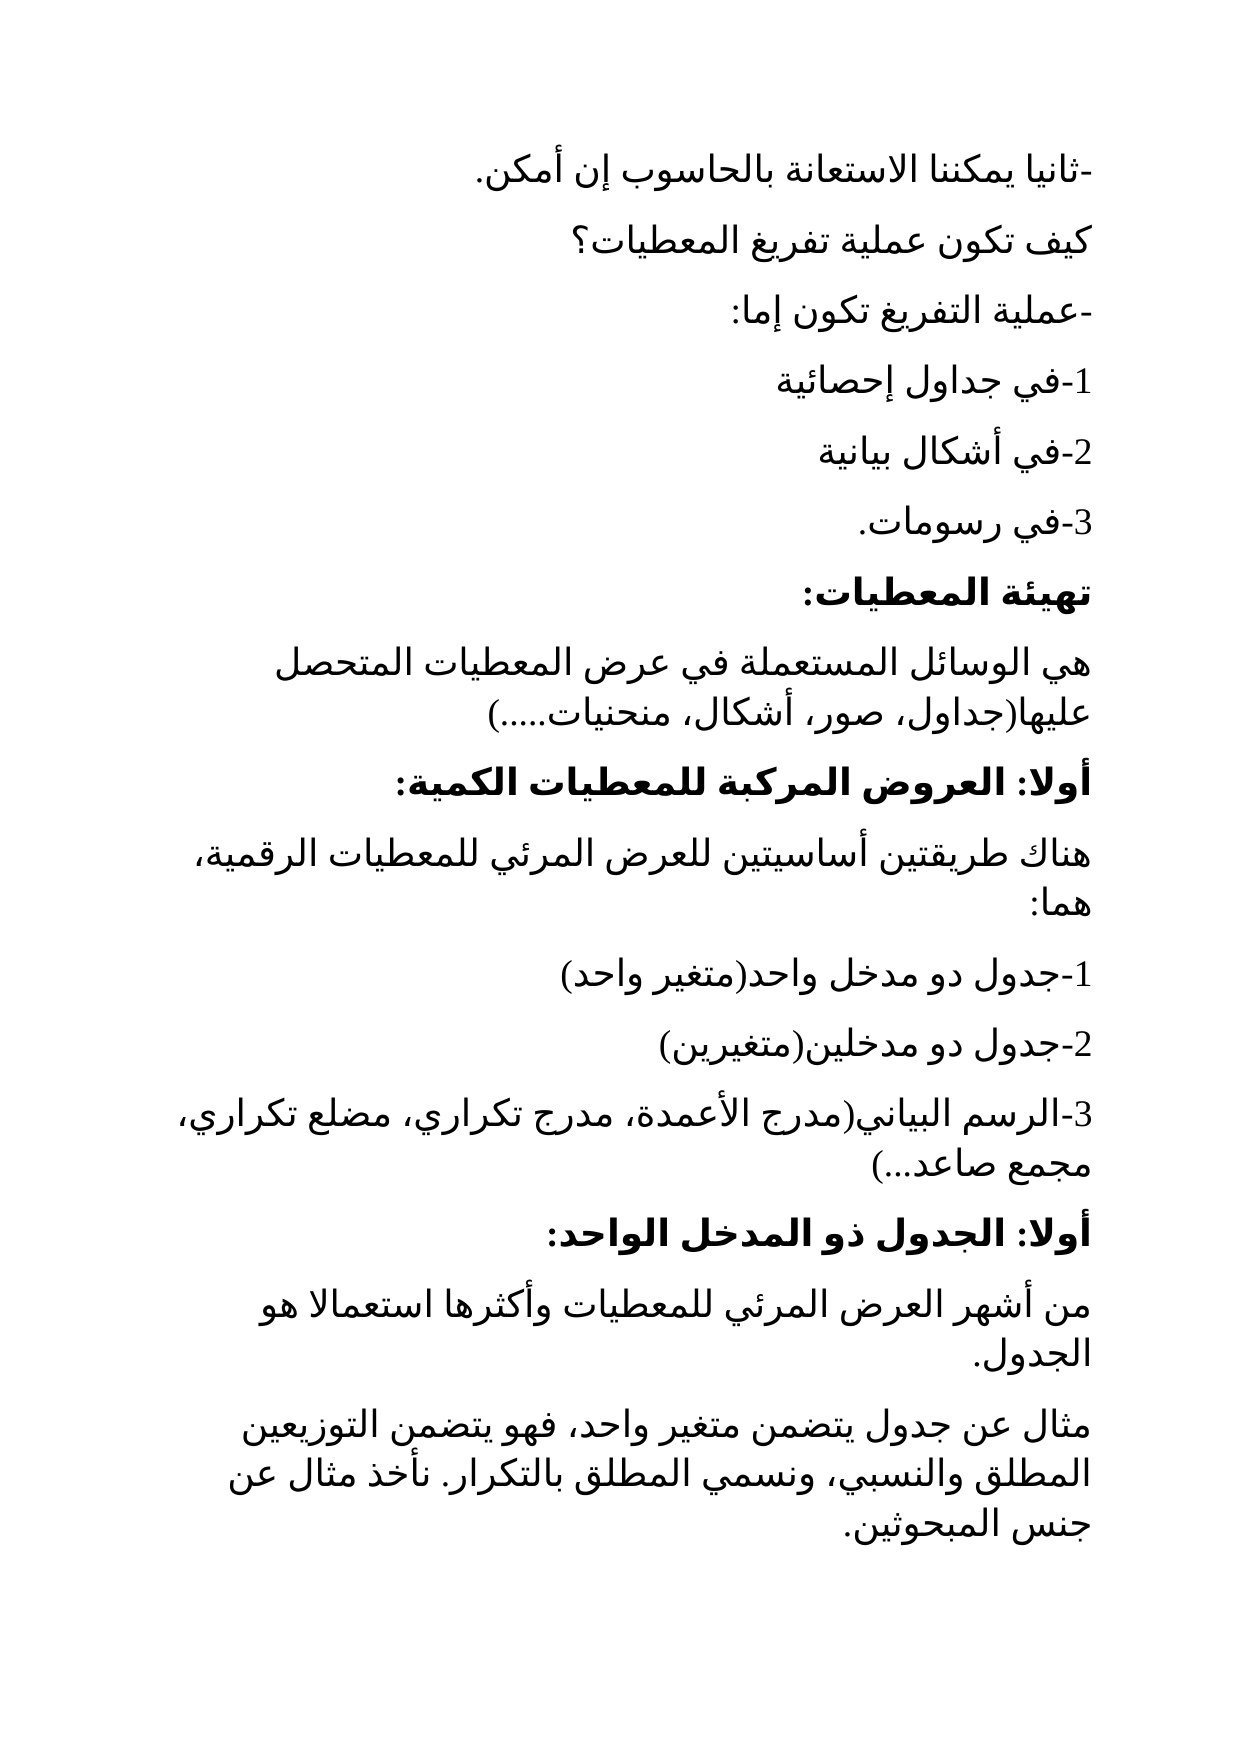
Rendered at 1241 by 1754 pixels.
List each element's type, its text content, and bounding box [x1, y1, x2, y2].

text 2-في أشكال بيانية [148, 429, 1093, 472]
text 1-في جداول إحصائية [148, 359, 1093, 402]
text 1-جدول دو مدخل واحد(متغير واحد) [148, 951, 1093, 994]
text -ثانيا يمكننا الاستعانة بالحاسوب إن أمكن. [148, 148, 1093, 191]
text 3-في رسومات. [148, 500, 1093, 543]
text كيف تكون عملية تفريغ المعطيات؟ [148, 218, 1093, 261]
text أولا: العروض المركبة للمعطيات الكمية: [148, 761, 1093, 804]
text 2-جدول دو مدخلين(متغيرين) [148, 1021, 1093, 1064]
text هي الوسائل المستعملة في عرض المعطيات المتحصل عليها(جداول، صور، أشكال، منحنيات.....) [148, 641, 1093, 733]
text هناك طريقتين أساسيتين للعرض المرئي للمعطيات الرقمية، هما: [148, 831, 1093, 924]
text -عملية التفريغ تكون إما: [148, 288, 1093, 332]
text أولا: الجدول ذو المدخل الواحد: [148, 1212, 1093, 1255]
text تهيئة المعطيات: [148, 570, 1093, 613]
text من أشهر العرض المرئي للمعطيات وأكثرها استعمالا هو الجدول. [148, 1282, 1093, 1375]
text مثال عن جدول يتضمن متغير واحد، فهو يتضمن التوزيعين المطلق والنسبي، ونسمي المطلق بالتكرار. نأخذ مثال عن جنس المبحوثين. [148, 1402, 1093, 1544]
text 3-الرسم البياني(مدرج الأعمدة، مدرج تكراري، مضلع تكراري، مجمع صاعد...) [148, 1092, 1093, 1184]
